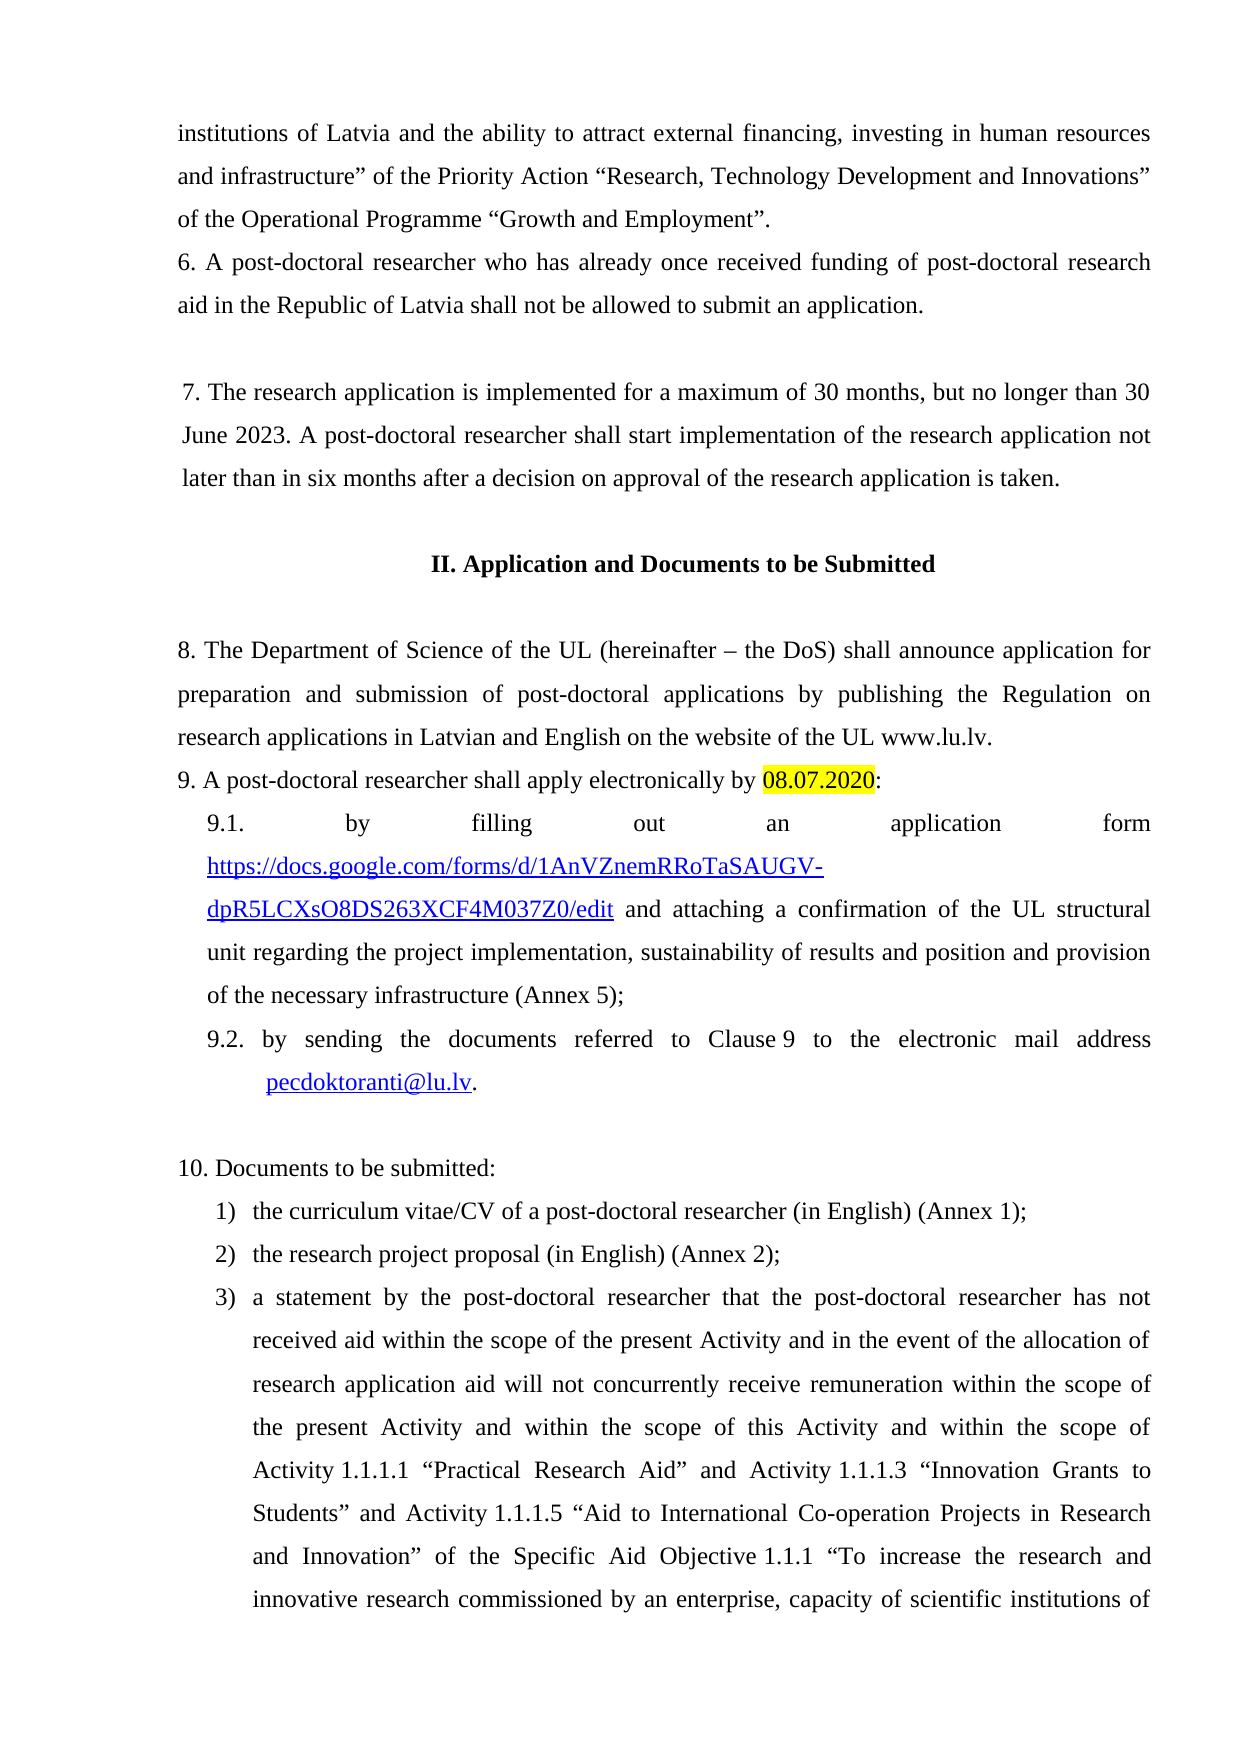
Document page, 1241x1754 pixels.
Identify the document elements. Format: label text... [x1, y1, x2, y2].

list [215, 1282, 1152, 1613]
text 9. A post-doctoral researcher shall apply electronically by 08.07.2020: [177, 765, 763, 794]
text 7. The research application is implemented for a maximum of 30 months, but no longer than 30 June 2023. A post-doctoral researcher shall start implementation of the research application not later than in six months after a decision on approval of the research application is taken. [182, 377, 1152, 492]
list the curriculum vitae/CV of a post-doctoral researcher (in English) (Annex 1); [215, 1196, 1152, 1225]
text 8. The Department of Science of the UL (hereinafter – the DoS) shall announce application for preparation and submission of post-doctoral applications by publishing the Regulation on research applications in Latvian and English on the website of the UL www.lu.lv. [177, 636, 1152, 751]
text 9.2. by sending the documents referred to Clause 9 to the electronic mail address pecdoktoranti@lu.lv. [207, 1024, 1152, 1096]
list the research project proposal (in English) (Annex 2); [215, 1239, 1152, 1268]
list Application and Documents to be Submitted [215, 549, 1152, 578]
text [177, 118, 1152, 233]
text 9. A post-doctoral researcher shall apply electronically by 08.07.2020: [875, 765, 1152, 794]
list 9.1. by filling out an application form https://docs.google.com/forms/d/1AnVZnemRRoTaSAUGV-dpR5LCXsO8DS263XCF4M037Z0/edit and attaching a confirmation of the UL structural unit regarding the project implementation, sustainability of results and position and provision of the necessary infrastructure (Annex 5); [207, 808, 1152, 1009]
text 6. A post-doctoral researcher who has already once received funding of post-doctoral research aid in the Republic of Latvia shall not be allowed to submit an application. [177, 247, 1152, 319]
text 10. Documents to be submitted: [177, 1153, 1152, 1182]
